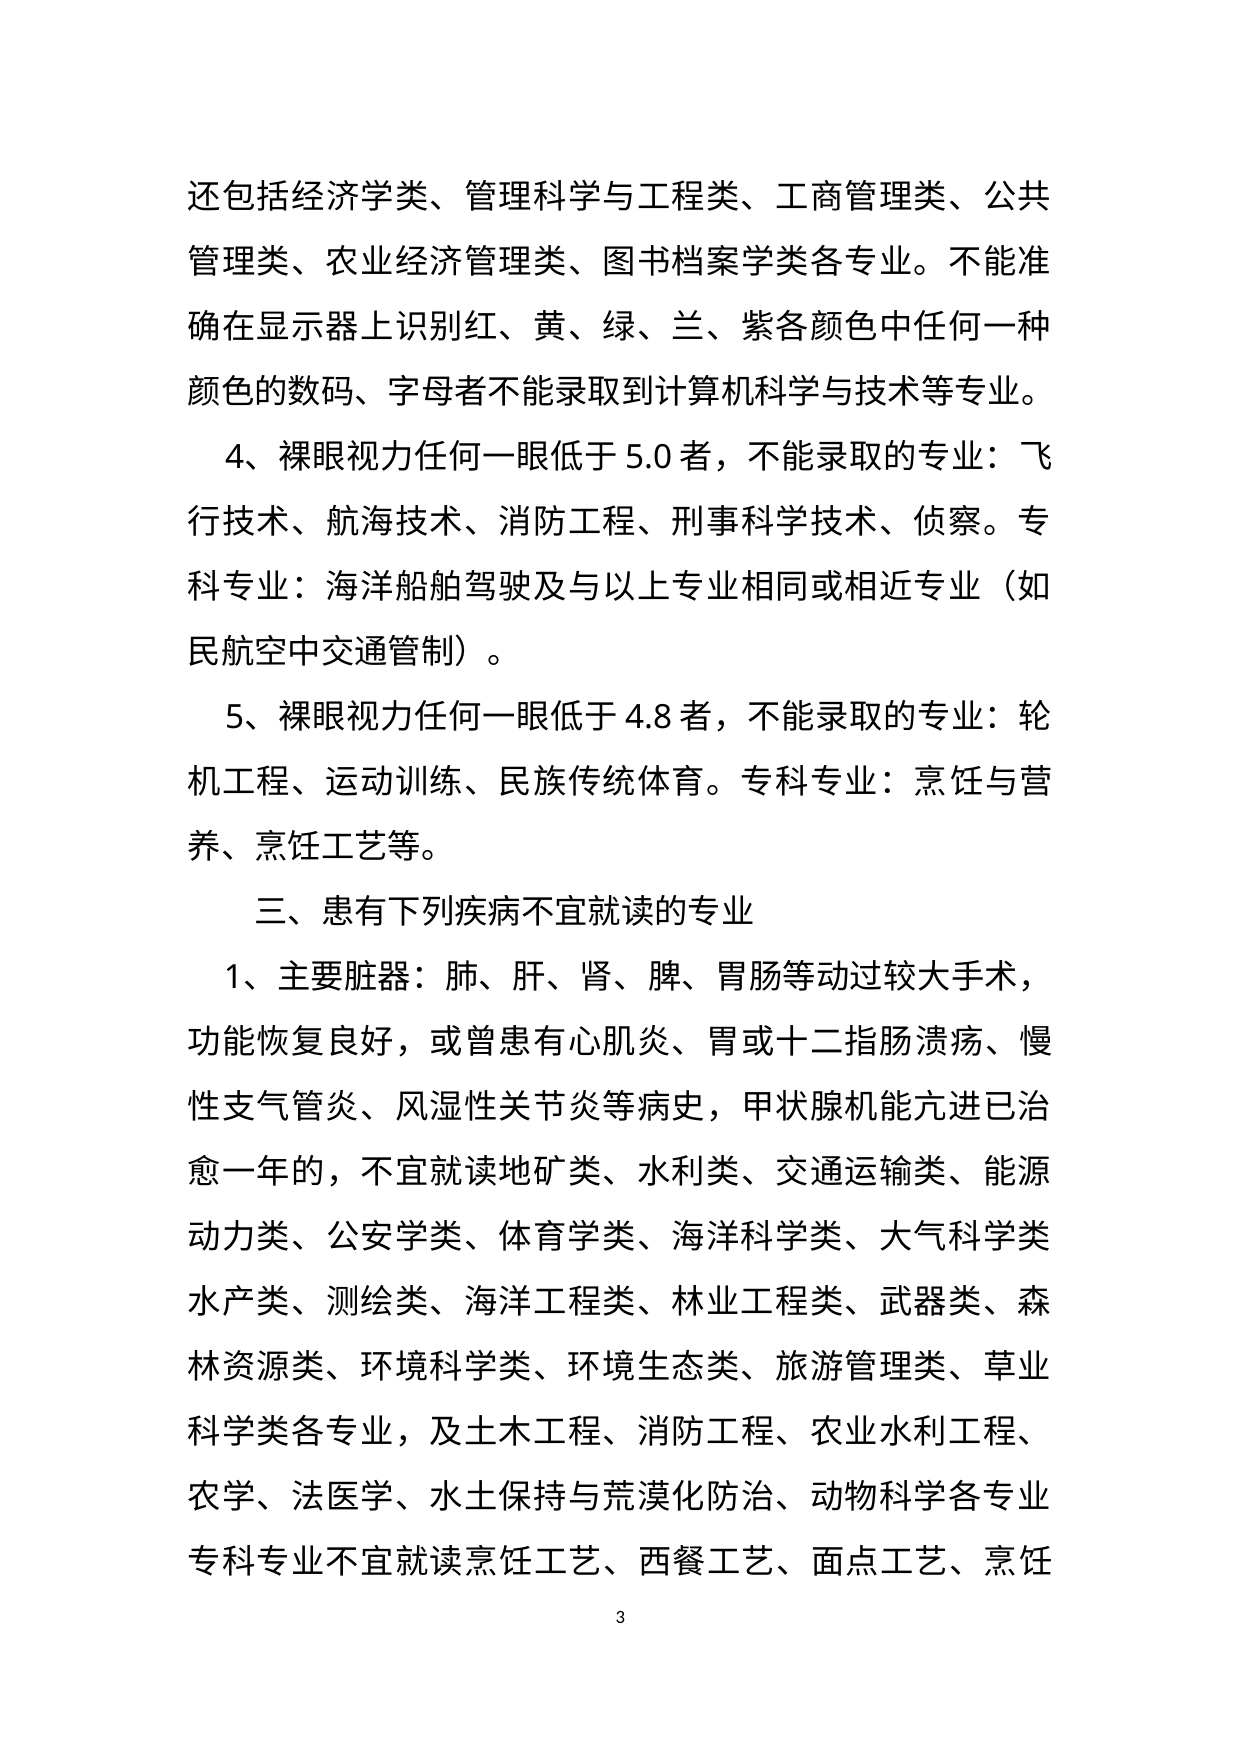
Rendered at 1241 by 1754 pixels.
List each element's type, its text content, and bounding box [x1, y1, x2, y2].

text 5、裸眼视力任何一眼低于4.8者，不能录取的专业：轮机工程、运动训练、民族传统体育。专科专业：烹饪与营养、烹饪工艺等。 [187, 682, 1053, 877]
text 三、患有下列疾病不宜就读的专业 [187, 877, 1053, 942]
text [187, 942, 1053, 1592]
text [187, 162, 1053, 422]
text 4、裸眼视力任何一眼低于5.0者，不能录取的专业：飞行技术、航海技术、消防工程、刑事科学技术、侦察。专科专业：海洋船舶驾驶及与以上专业相同或相近专业（如民航空中交通管制）。 [187, 422, 1053, 682]
